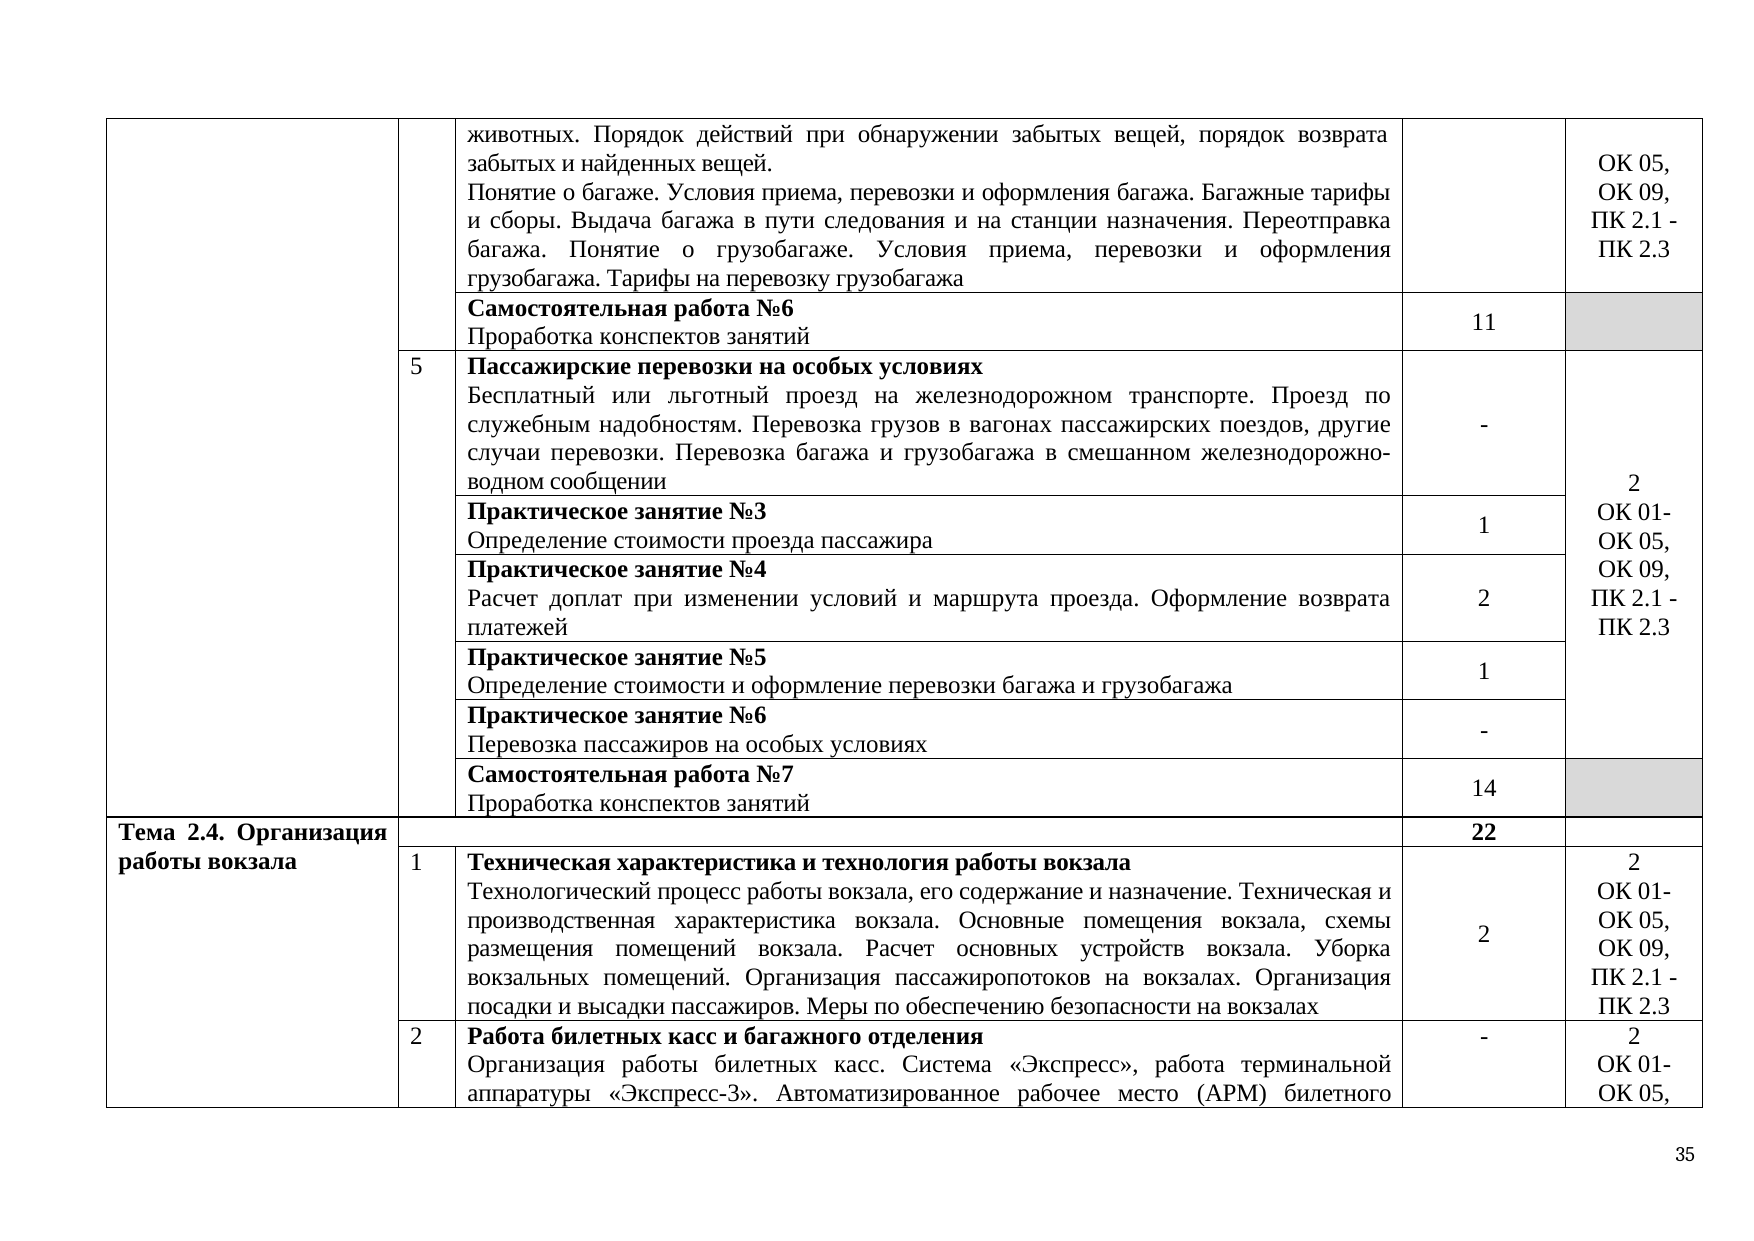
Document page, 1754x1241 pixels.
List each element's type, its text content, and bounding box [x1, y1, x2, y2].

table_cell 22 [1403, 818, 1565, 846]
table_cell - [1403, 351, 1565, 495]
table_cell Техническая характеристика и технология работы вокзала Технологический процесс работы вокзала, его содержание и назначение. Техническая и производственная характеристика вокзала. Основные помещения вокзала, схемы размещения помещений вокзала. Расчет основных устройств вокзала. Уборка вокзальных помещений. Организация пассажиропотоков на вокзалах. Организация посадки и высадки пассажиров. Меры по обеспечению безопасности на вокзалах [456, 847, 1402, 1020]
table_cell 2 [399, 1021, 455, 1107]
table_cell 1 [1403, 642, 1565, 699]
table_cell 1 [1403, 119, 1565, 292]
table_cell Практическое занятие №3 Определение стоимости проезда пассажира [456, 496, 1402, 553]
table_cell [1566, 818, 1702, 846]
table_cell 11 [1403, 293, 1565, 350]
table_cell - [1403, 1021, 1565, 1107]
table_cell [456, 119, 1402, 292]
table_cell 2 ОК 01- ОК 05, ОК 09, ПК 2.1 - ПК 2.3 [1566, 847, 1702, 1020]
table_cell 1 [1403, 496, 1565, 553]
table_cell 2 [1403, 555, 1565, 641]
table_cell Самостоятельная работа №6 Проработка конспектов занятий [456, 293, 1402, 350]
table_cell Самостоятельная работа №7 Проработка конспектов занятий [456, 759, 1402, 816]
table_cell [1566, 119, 1702, 292]
table_cell Тема 2.4. Организация работы вокзала [107, 818, 398, 1107]
table_cell 2 [1403, 847, 1565, 1020]
table_cell - [1403, 700, 1565, 758]
table_cell 1 [399, 847, 455, 1020]
table_cell Практическое занятие №6 Перевозка пассажиров на особых условиях [456, 700, 1402, 758]
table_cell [1566, 1021, 1702, 1107]
table_cell 14 [1403, 759, 1565, 816]
table_cell [1566, 293, 1702, 350]
table_cell Практическое занятие №4 Расчет доплат при изменении условий и маршрута проезда. Оформление возврата платежей [456, 555, 1402, 641]
table_cell Практическое занятие №5 Определение стоимости и оформление перевозки багажа и грузобагажа [456, 642, 1402, 699]
table_cell [399, 818, 1402, 846]
table_cell 2 ОК 01- ОК 05, ОК 09, ПК 2.1 - ПК 2.3 [1566, 351, 1702, 758]
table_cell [456, 1021, 1402, 1107]
table_cell 4 [399, 119, 455, 350]
table_cell 5 [399, 351, 455, 816]
table_cell Пассажирские перевозки на особых условиях Бесплатный или льготный проезд на железнодорожном транспорте. Проезд по служебным надобностям. Перевозка грузов в вагонах пассажирских поездов, другие случаи перевозки. Перевозка багажа и грузобагажа в смешанном железнодорожно-водном сообщении [456, 351, 1402, 495]
table_cell [1566, 759, 1702, 816]
